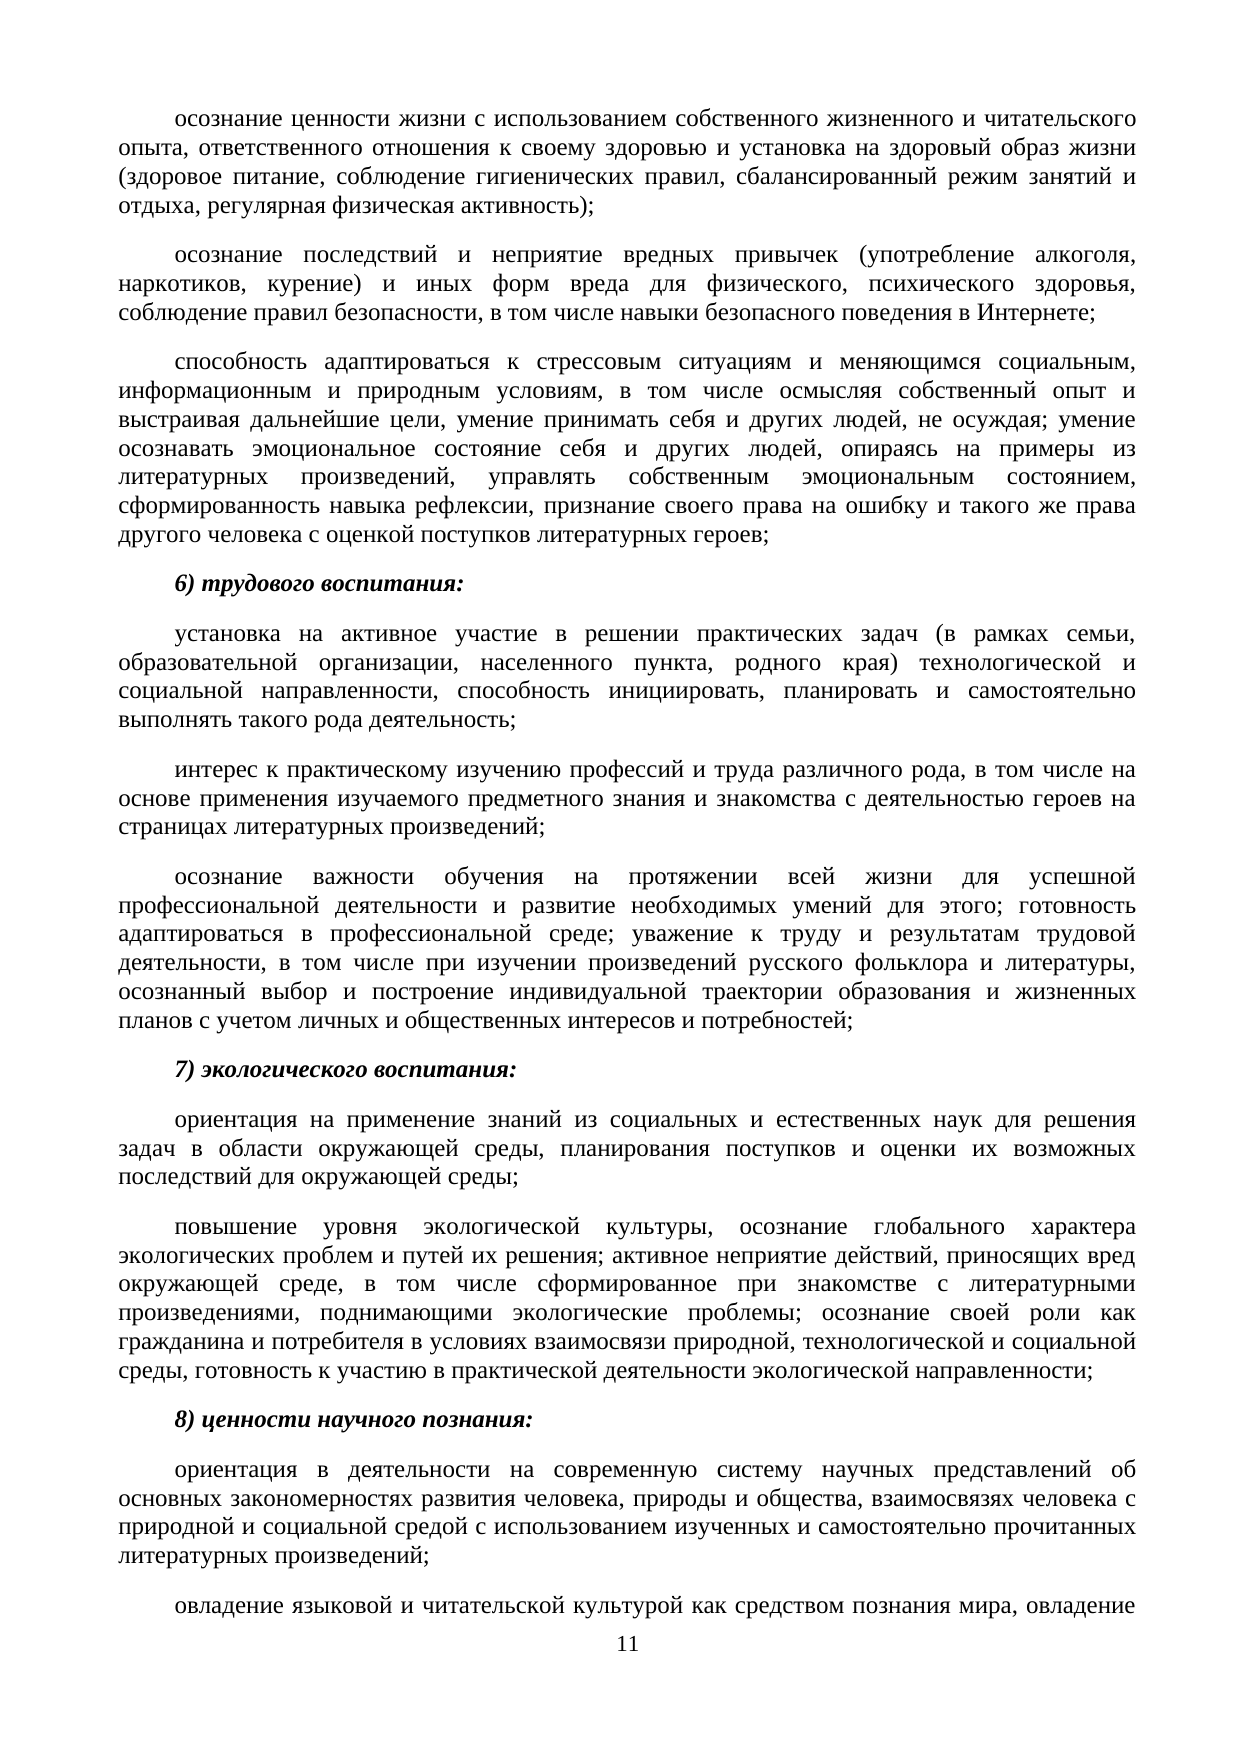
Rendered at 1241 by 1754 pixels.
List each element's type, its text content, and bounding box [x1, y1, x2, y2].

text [118, 1590, 1137, 1618]
text осознание важности обучения на протяжении всей жизни для успешной профессиональной деятельности и развитие необходимых умений для этого; готовность адаптироваться в профессиональной среде; уважение к труду и результатам трудовой деятельности, в том числе при изучении произведений русского фольклора и литературы, осознанный выбор и построение индивидуальной траектории образования и жизненных планов с учетом личных и общественных интересов и потребностей; [118, 861, 1137, 1033]
text осознание последствий и неприятие вредных привычек (употребление алкоголя, наркотиков, курение) и иных форм вреда для физического, психического здоровья, соблюдение правил безопасности, в том числе навыки безопасного поведения в Интернете; [118, 239, 1137, 326]
text осознание ценности жизни с использованием собственного жизненного и читательского опыта, ответственного отношения к своему здоровью и установка на здоровый образ жизни (здоровое питание, соблюдение гигиенических правил, сбалансированный режим занятий и отдыха, регулярная физическая активность); [118, 103, 1137, 218]
text 7) экологического воспитания: [118, 1054, 1137, 1083]
text 8) ценности научного познания: [118, 1404, 1137, 1433]
text повышение уровня экологической культуры, осознание глобального характера экологических проблем и путей их решения; активное неприятие действий, приносящих вред окружающей среде, в том числе сформированное при знакомстве с литературными произведениями, поднимающими экологические проблемы; осознание своей роли как гражданина и потребителя в условиях взаимосвязи природной, технологической и социальной среды, готовность к участию в практической деятельности экологической направленности; [118, 1211, 1137, 1383]
text интерес к практическому изучению профессий и труда различного рода, в том числе на основе применения изучаемого предметного знания и знакомства с деятельностью героев на страницах литературных произведений; [118, 754, 1137, 840]
text способность адаптироваться к стрессовым ситуациям и меняющимся социальным, информационным и природным условиям, в том числе осмысляя собственный опыт и выстраивая дальнейшие цели, умение принимать себя и других людей, не осуждая; умение осознавать эмоциональное состояние себя и других людей, опираясь на примеры из литературных произведений, управлять собственным эмоциональным состоянием, сформированность навыка рефлексии, признание своего права на ошибку и такого же права другого человека с оценкой поступков литературных героев; [118, 346, 1137, 548]
text ориентация на применение знаний из социальных и естественных наук для решения задач в области окружающей среды, планирования поступков и оценки их возможных последствий для окружающей среды; [118, 1104, 1137, 1190]
text ориентация в деятельности на современную систему научных представлений об основных закономерностях развития человека, природы и общества, взаимосвязях человека с природной и социальной средой с использованием изученных и самостоятельно прочитанных литературных произведений; [118, 1454, 1137, 1569]
text установка на активное участие в решении практических задач (в рамках семьи, образовательной организации, населенного пункта, родного края) технологической и социальной направленности, способность инициировать, планировать и самостоятельно выполнять такого рода деятельность; [118, 618, 1137, 733]
text 6) трудового воспитания: [118, 568, 1137, 597]
